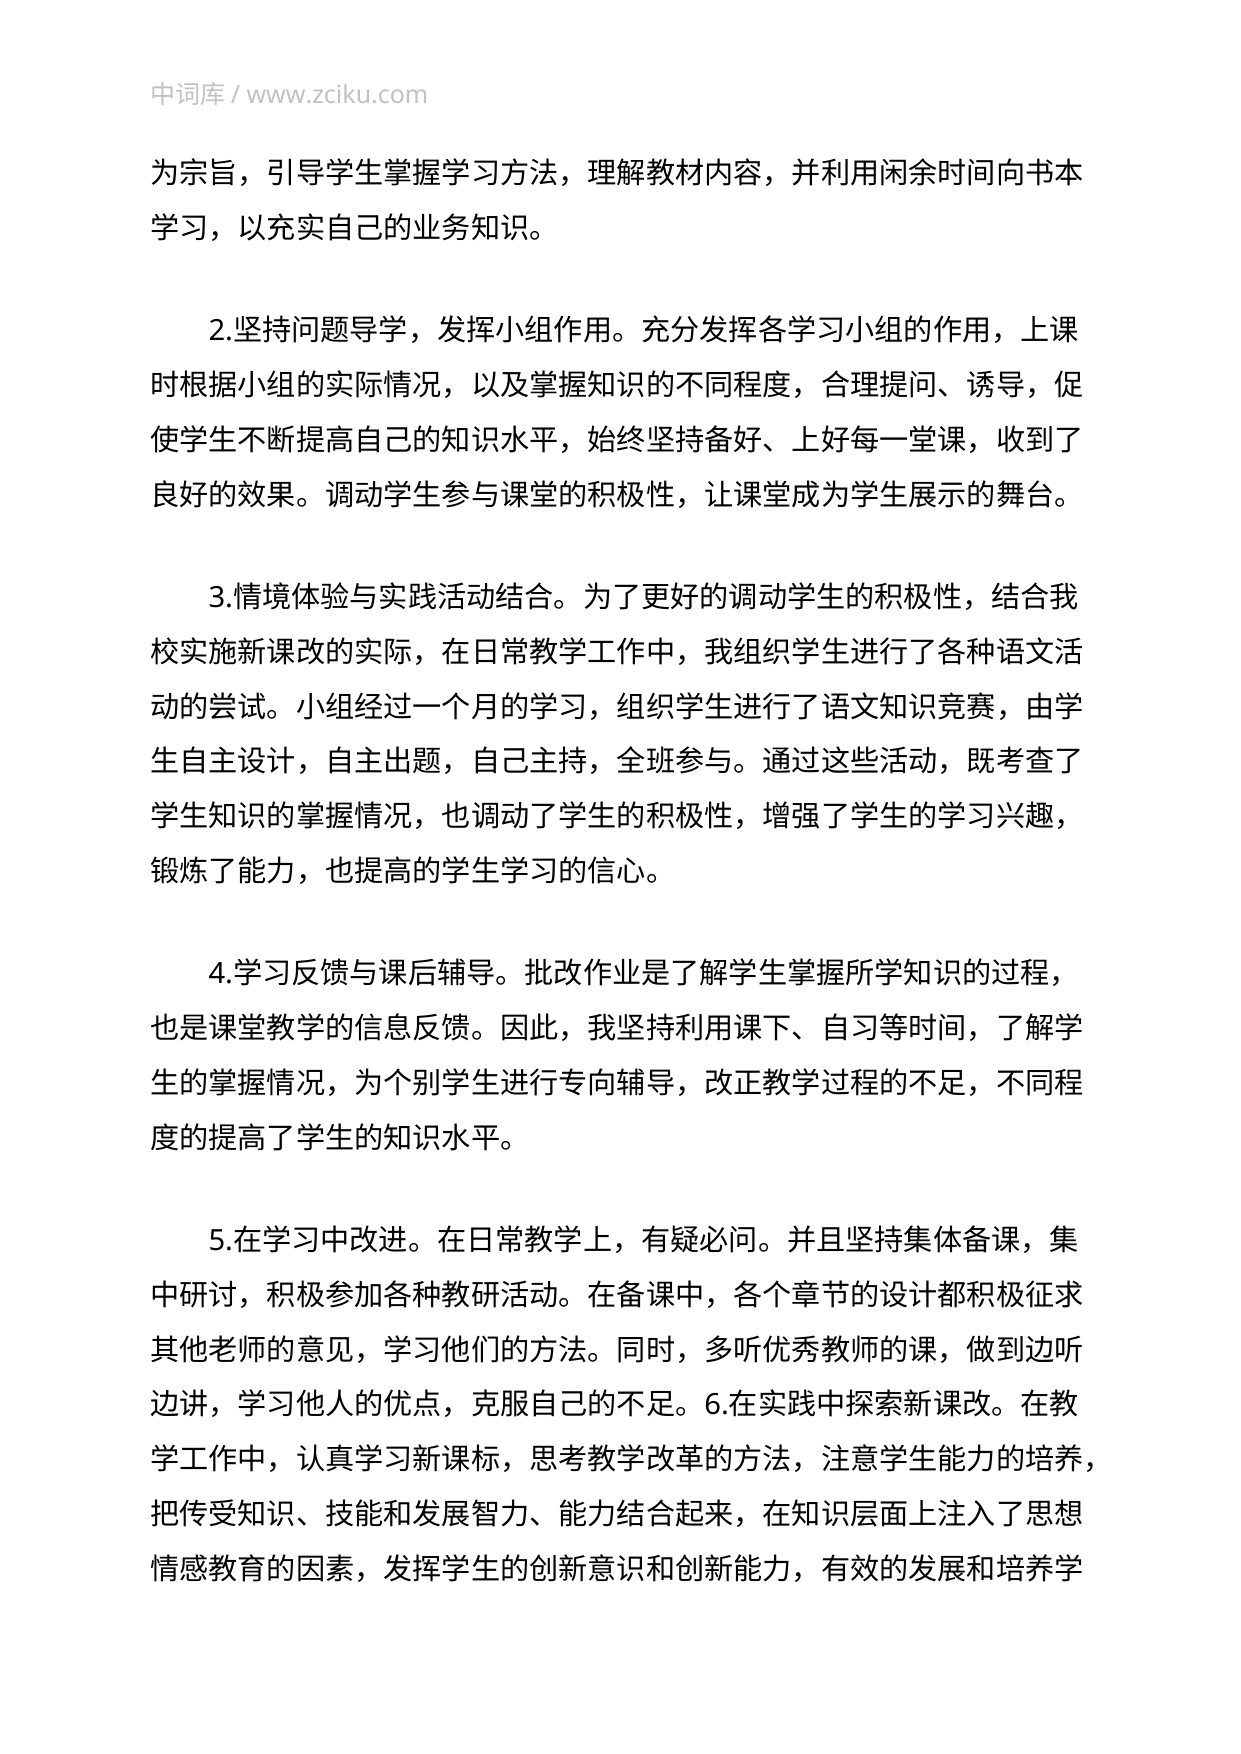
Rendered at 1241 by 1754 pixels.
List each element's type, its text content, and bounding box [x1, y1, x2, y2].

text 3.情境体验与实践活动结合。为了更好的调动学生的积极性，结合我校实施新课改的实际，在日常教学工作中，我组织学生进行了各种语文活动的尝试。小组经过一个月的学习，组织学生进行了语文知识竞赛，由学生自主设计，自主出题，自己主持，全班参与。通过这些活动，既考查了学生知识的掌握情况，也调动了学生的积极性，增强了学生的学习兴趣，锻炼了能力，也提高的学生学习的信心。 [150, 573, 1090, 890]
text 4.学习反馈与课后辅导。批改作业是了解学生掌握所学知识的过程，也是课堂教学的信息反馈。因此，我坚持利用课下、自习等时间，了解学生的掌握情况，为个别学生进行专向辅导，改正教学过程的不足，不同程度的提高了学生的知识水平。 [150, 949, 1090, 1157]
text 2.坚持问题导学，发挥小组作用。充分发挥各学习小组的作用，上课时根据小组的实际情况，以及掌握知识的不同程度，合理提问、诱导，促使学生不断提高自己的知识水平，始终坚持备好、上好每一堂课，收到了良好的效果。调动学生参与课堂的积极性，让课堂成为学生展示的舞台。 [150, 307, 1090, 514]
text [150, 150, 1090, 247]
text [150, 1216, 1090, 1588]
